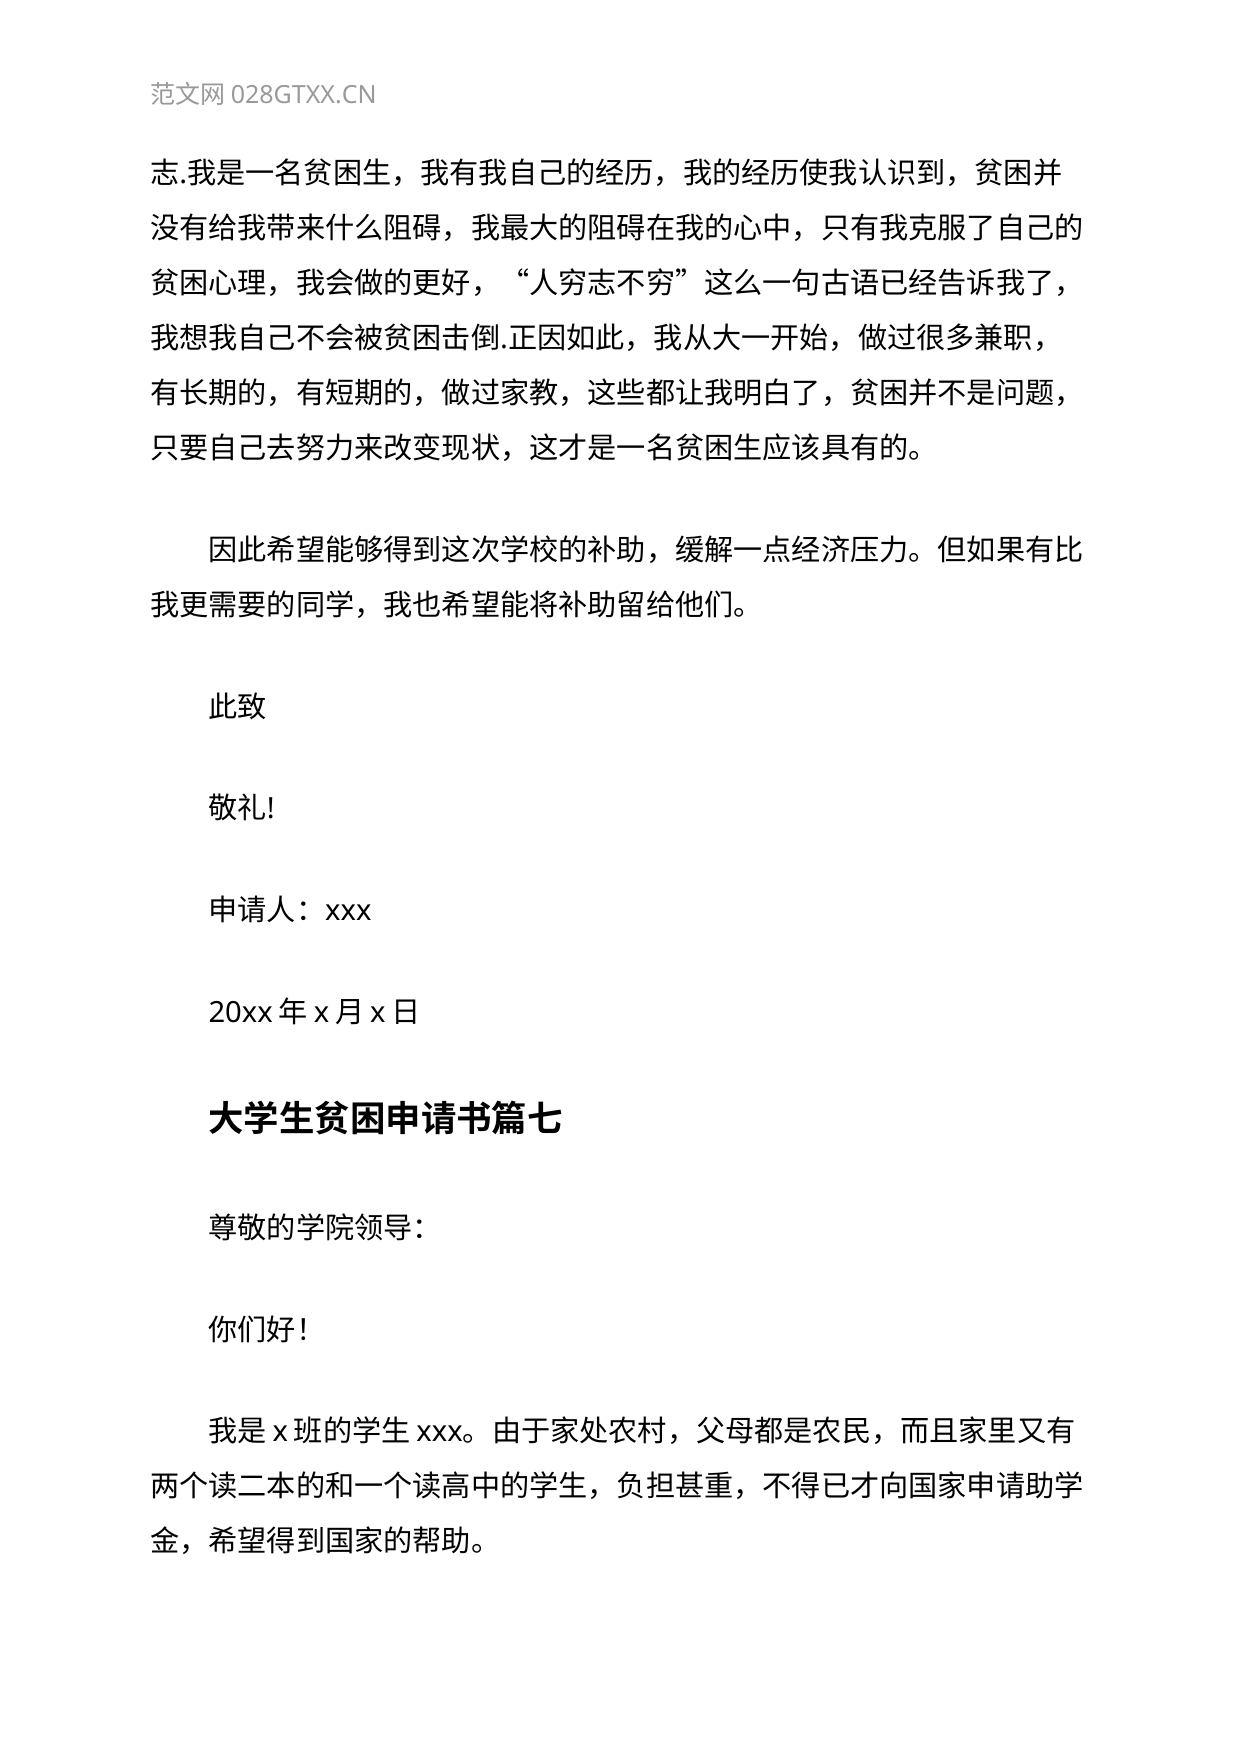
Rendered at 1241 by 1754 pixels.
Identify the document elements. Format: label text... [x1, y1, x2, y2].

text 此致 [150, 683, 1090, 725]
text 我是x班的学生xxx。由于家处农村，父母都是农民，而且家里又有两个读二本的和一个读高中的学生，负担甚重，不得已才向国家申请助学金，希望得到国家的帮助。 [150, 1408, 1090, 1560]
text 尊敬的学院领导： [150, 1204, 1090, 1247]
text 因此希望能够得到这次学校的补助，缓解一点经济压力。但如果有比我更需要的同学，我也希望能将补助留给他们。 [150, 526, 1090, 624]
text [150, 150, 1090, 467]
text 敬礼! [150, 785, 1090, 827]
text 大学生贫困申请书篇七 [150, 1091, 1090, 1142]
text 你们好！ [150, 1306, 1090, 1348]
text 申请人：xxx [150, 887, 1090, 929]
text 20xx年x月x日 [150, 989, 1090, 1031]
